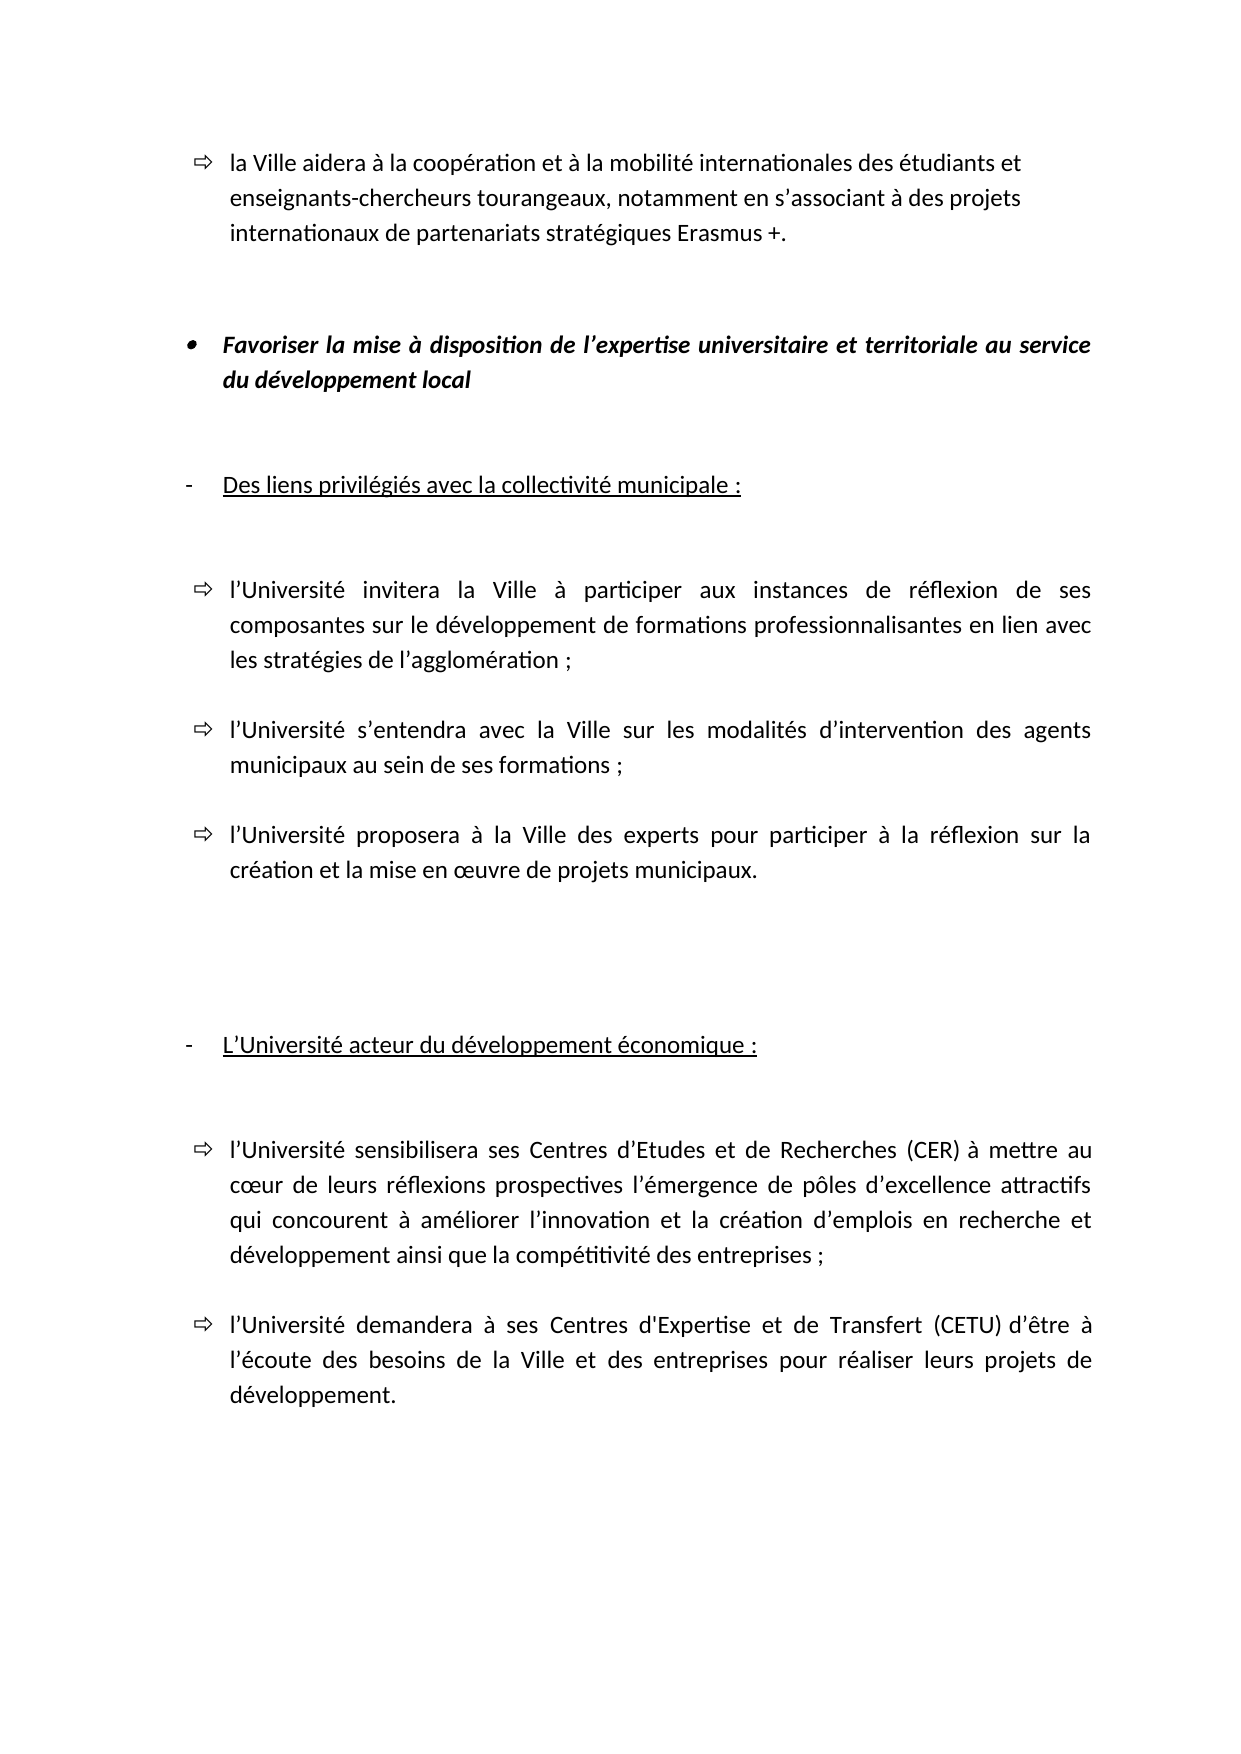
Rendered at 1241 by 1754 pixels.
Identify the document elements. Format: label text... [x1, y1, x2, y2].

list l’Université s’entendra avec la Ville sur les modalités d’intervention des agents municipaux au sein de ses formations ; [192, 714, 1093, 780]
list l’Université invitera la Ville à participer aux instances de réflexion de ses composantes sur le développement de formations professionnalisantes en lien avec les stratégies de l’agglomération ; [192, 574, 1093, 675]
list L’Université acteur du développement économique : [185, 1029, 1093, 1060]
list l’Université proposera à la Ville des experts pour participer à la réflexion sur la création et la mise en œuvre de projets municipaux. [192, 819, 1093, 885]
list Des liens privilégiés avec la collectivité municipale : [185, 469, 1093, 500]
list l’Université demandera à ses Centres d'Expertise et de Transfert (CETU) d’être à l’écoute des besoins de la Ville et des entreprises pour réaliser leurs projets de développement. [192, 1309, 1093, 1410]
list l’Université sensibilisera ses Centres d’Etudes et de Recherches (CER) à mettre au cœur de leurs réflexions prospectives l’émergence de pôles d’excellence attractifs qui concourent à améliorer l’innovation et la création d’emplois en recherche et développement ainsi que la compétitivité des entreprises ; [192, 1134, 1093, 1270]
list la Ville aidera à la coopération et à la mobilité internationales des étudiants et enseignants-chercheurs tourangeaux, notamment en s’associant à des projets internationaux de partenariats stratégiques Erasmus +. [192, 148, 1093, 248]
list Favoriser la mise à disposition de l’expertise universitaire et territoriale au service du développement local [185, 329, 1093, 395]
